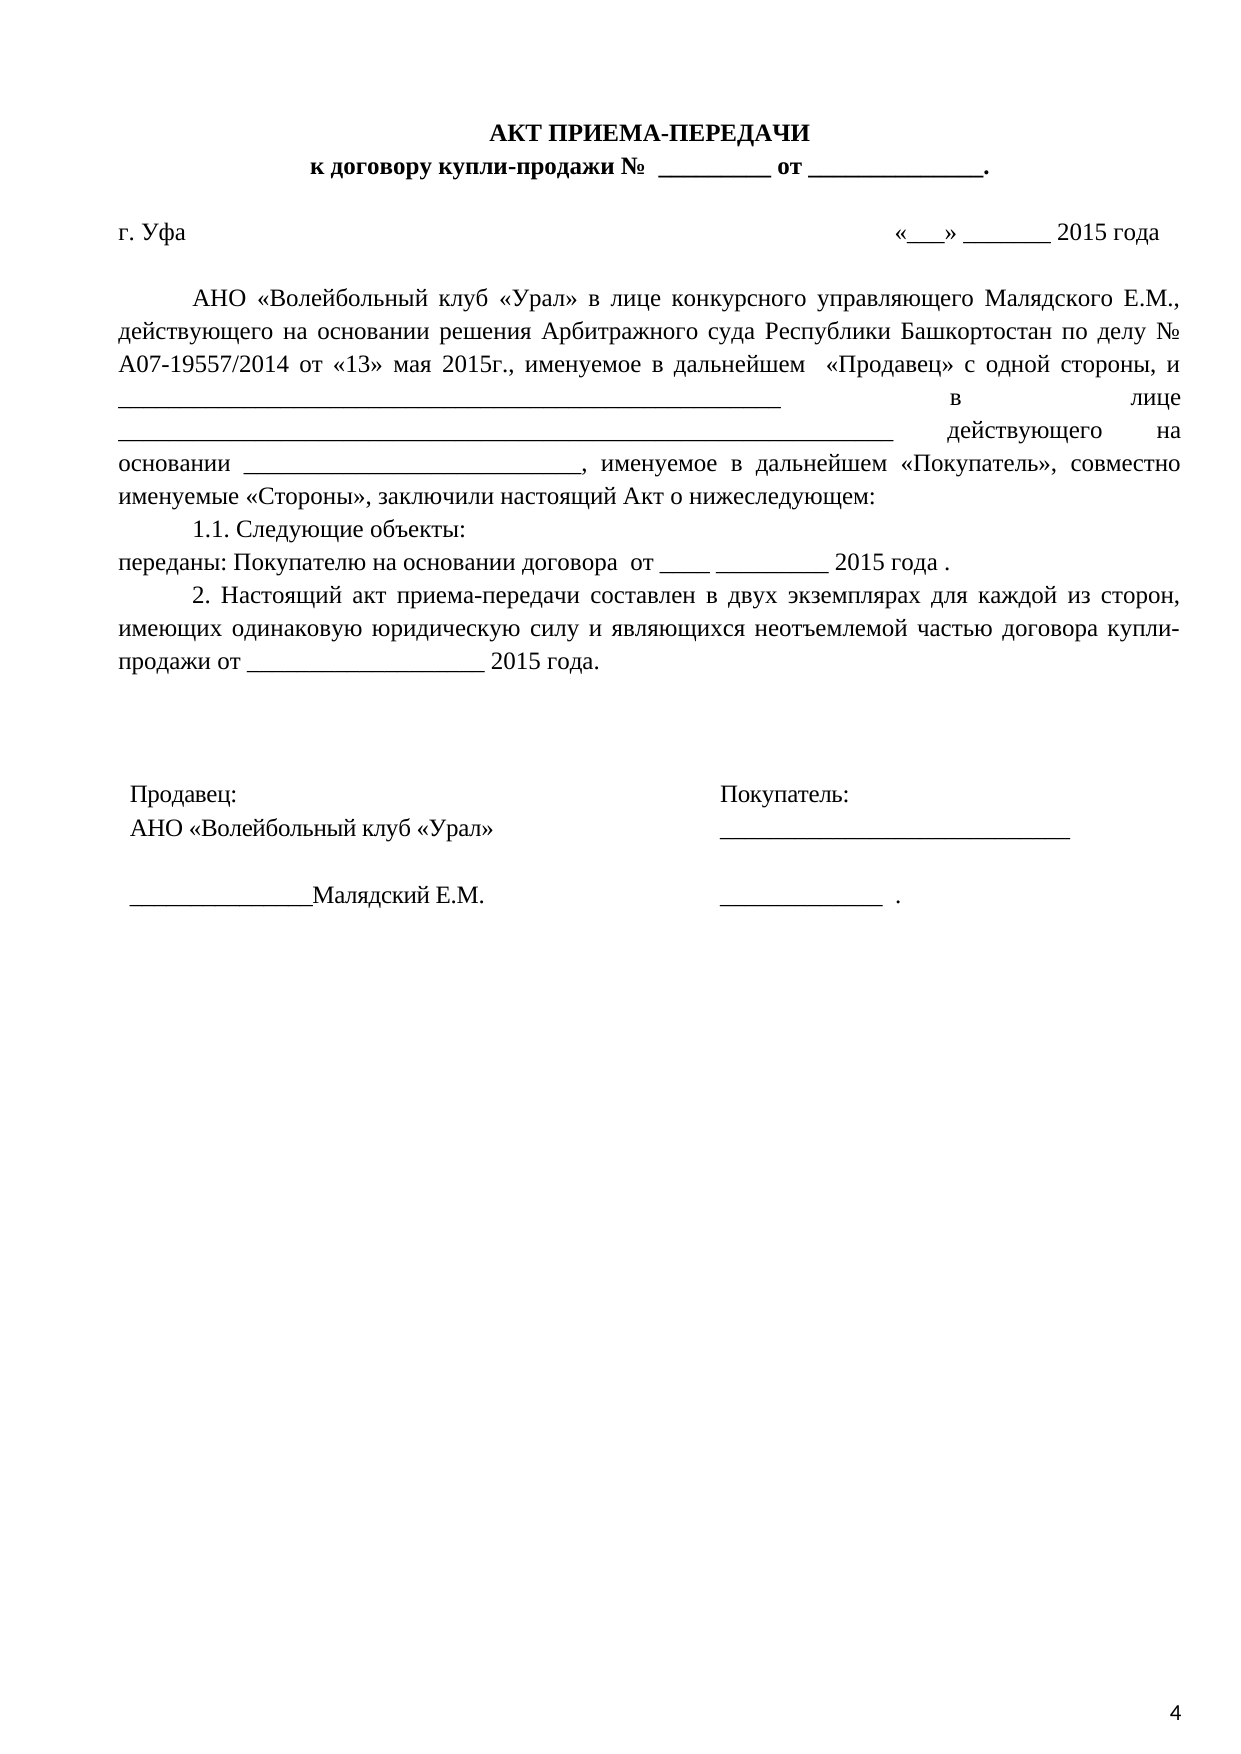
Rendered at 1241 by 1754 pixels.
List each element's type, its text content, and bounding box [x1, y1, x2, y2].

table_header Покупатель: [709, 780, 1166, 812]
text 2. Настоящий акт приема-передачи составлен в двух экземплярах для каждой из сторон, имеющих одинаковую юридическую силу и являющихся неотъемлемой частью договора купли-продажи от ___________________ 2015 года. [118, 580, 1181, 675]
text АНО «Волейбольный клуб «Урал» в лице конкурсного управляющего Малядского Е.М., действующего на основании решения Арбитражного суда Республики Башкортостан по делу № А07-19557/2014 от «13» мая 2015г., именуемое в дальнейшем «Продавец» с одной стороны, и _____________________________________________________ в лице ______________________________________________________________ действующего на основании ___________________________, именуемое в дальнейшем «Покупатель», совместно именуемые «Стороны», заключили настоящий Акт о нижеследующем: [118, 283, 1181, 510]
table_cell _______________Малядский Е.М. [119, 847, 708, 912]
text к договору купли-продажи № _________ от ______________. [118, 151, 1181, 180]
text переданы: Покупателю на основании договора от ____ _________ 2015 года . [118, 547, 1181, 576]
text АКТ ПРИЕМА-ПЕРЕДАЧИ [118, 118, 1181, 147]
table_header Продавец: [119, 780, 708, 812]
table_cell АНО «Волейбольный клуб «Урал» [119, 813, 708, 846]
text г. Уфа «___» _______ 2015 года [118, 217, 1181, 246]
table_cell ____________________________ [709, 813, 1166, 846]
table_cell _____________ . [709, 847, 1166, 912]
text 1.1. Следующие объекты: [118, 514, 1181, 543]
